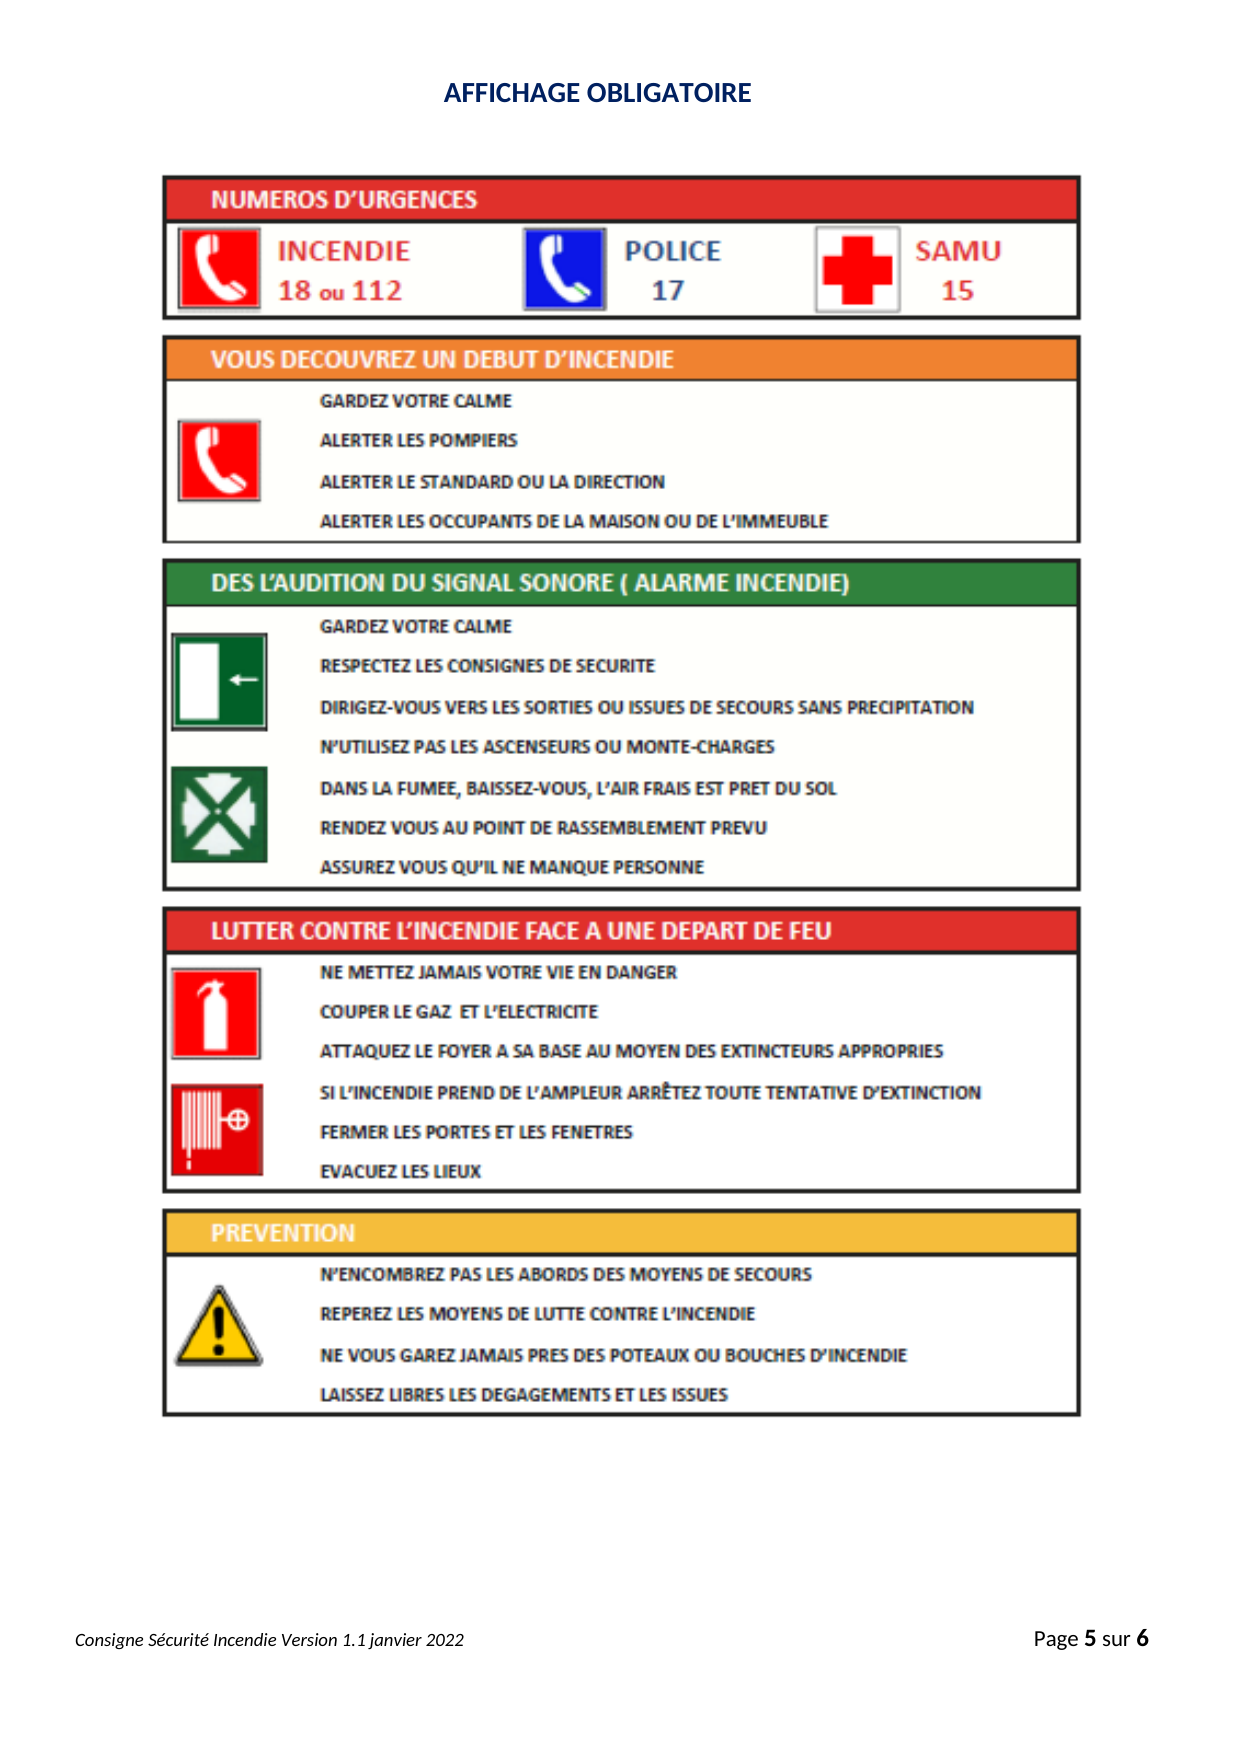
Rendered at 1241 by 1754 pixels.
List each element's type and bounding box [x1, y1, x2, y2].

picture [152, 165, 1088, 1426]
table_cell [141, 165, 1099, 1454]
